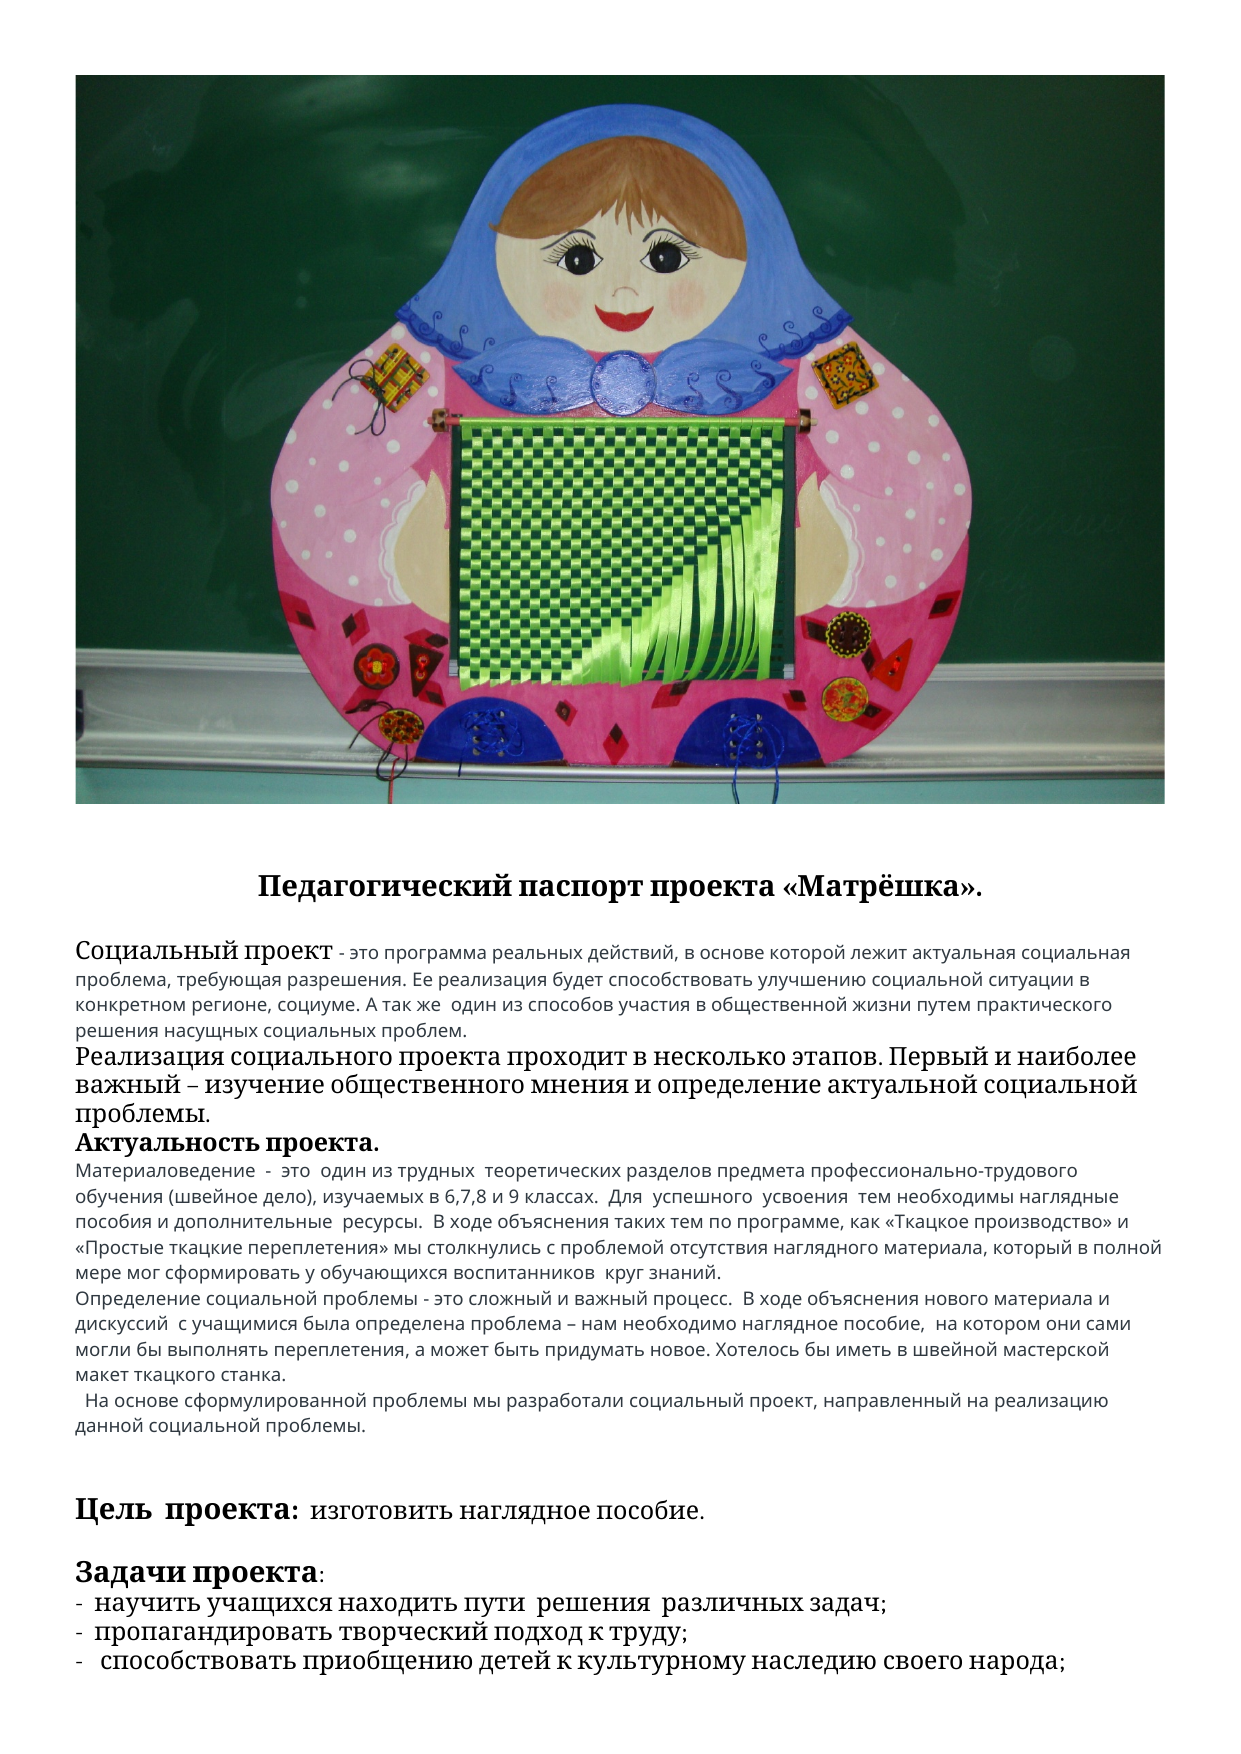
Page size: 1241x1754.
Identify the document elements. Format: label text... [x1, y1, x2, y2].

text Педагогический паспорт проекта «Матрёшка». [75, 870, 1165, 904]
text Цель проекта: изготовить наглядное пособие. [75, 1493, 1165, 1527]
picture [75, 75, 1165, 804]
text Актуальность проекта. [75, 1129, 1165, 1158]
text - пропагандировать творческий подход к труду; [75, 1618, 1165, 1647]
text - научить учащихся находить пути решения различных задач; [75, 1589, 1165, 1618]
text На основе сформулированной проблемы мы разработали социальный проект, направленный на реализацию данной социальной проблемы. [75, 1387, 1165, 1465]
text Задачи проекта: [75, 1556, 1165, 1589]
text Материаловедение - это один из трудных теоретических разделов предмета профессионально-трудового обучения (швейное дело), изучаемых в 6,7,8 и 9 классах. Для успешного усвоения тем необходимы наглядные пособия и дополнительные ресурсы. В ходе объяснения таких тем по программе, как «Ткацкое производство» и «Простые ткацкие переплетения» мы столкнулись с проблемой отсутствия наглядного материала, который в полной мере мог сформировать у обучающихся воспитанников круг знаний. [75, 1158, 1165, 1285]
text Социальный проект - это программа реальных действий, в основе которой лежит актуальная социальная проблема, требующая разрешения. Ее реализация будет способствовать улучшению социальной ситуации в конкретном регионе, социуме. А так же один из способов участия в общественной жизни путем практического решения насущных социальных проблем. [75, 937, 1165, 1043]
text - способствовать приобщению детей к культурному наследию своего народа; [75, 1647, 1165, 1676]
text Определение социальной проблемы - это сложный и важный процесс. В ходе объяснения нового материала и дискуссий с учащимися была определена проблема – нам необходимо наглядное пособие, на котором они сами могли бы выполнять переплетения, а может быть придумать новое. Хотелось бы иметь в швейной мастерской макет ткацкого станка. [75, 1285, 1165, 1387]
text Реализация социального проекта проходит в несколько этапов. Первый и наиболее важный – изучение общественного мнения и определение актуальной социальной проблемы. [75, 1043, 1165, 1129]
